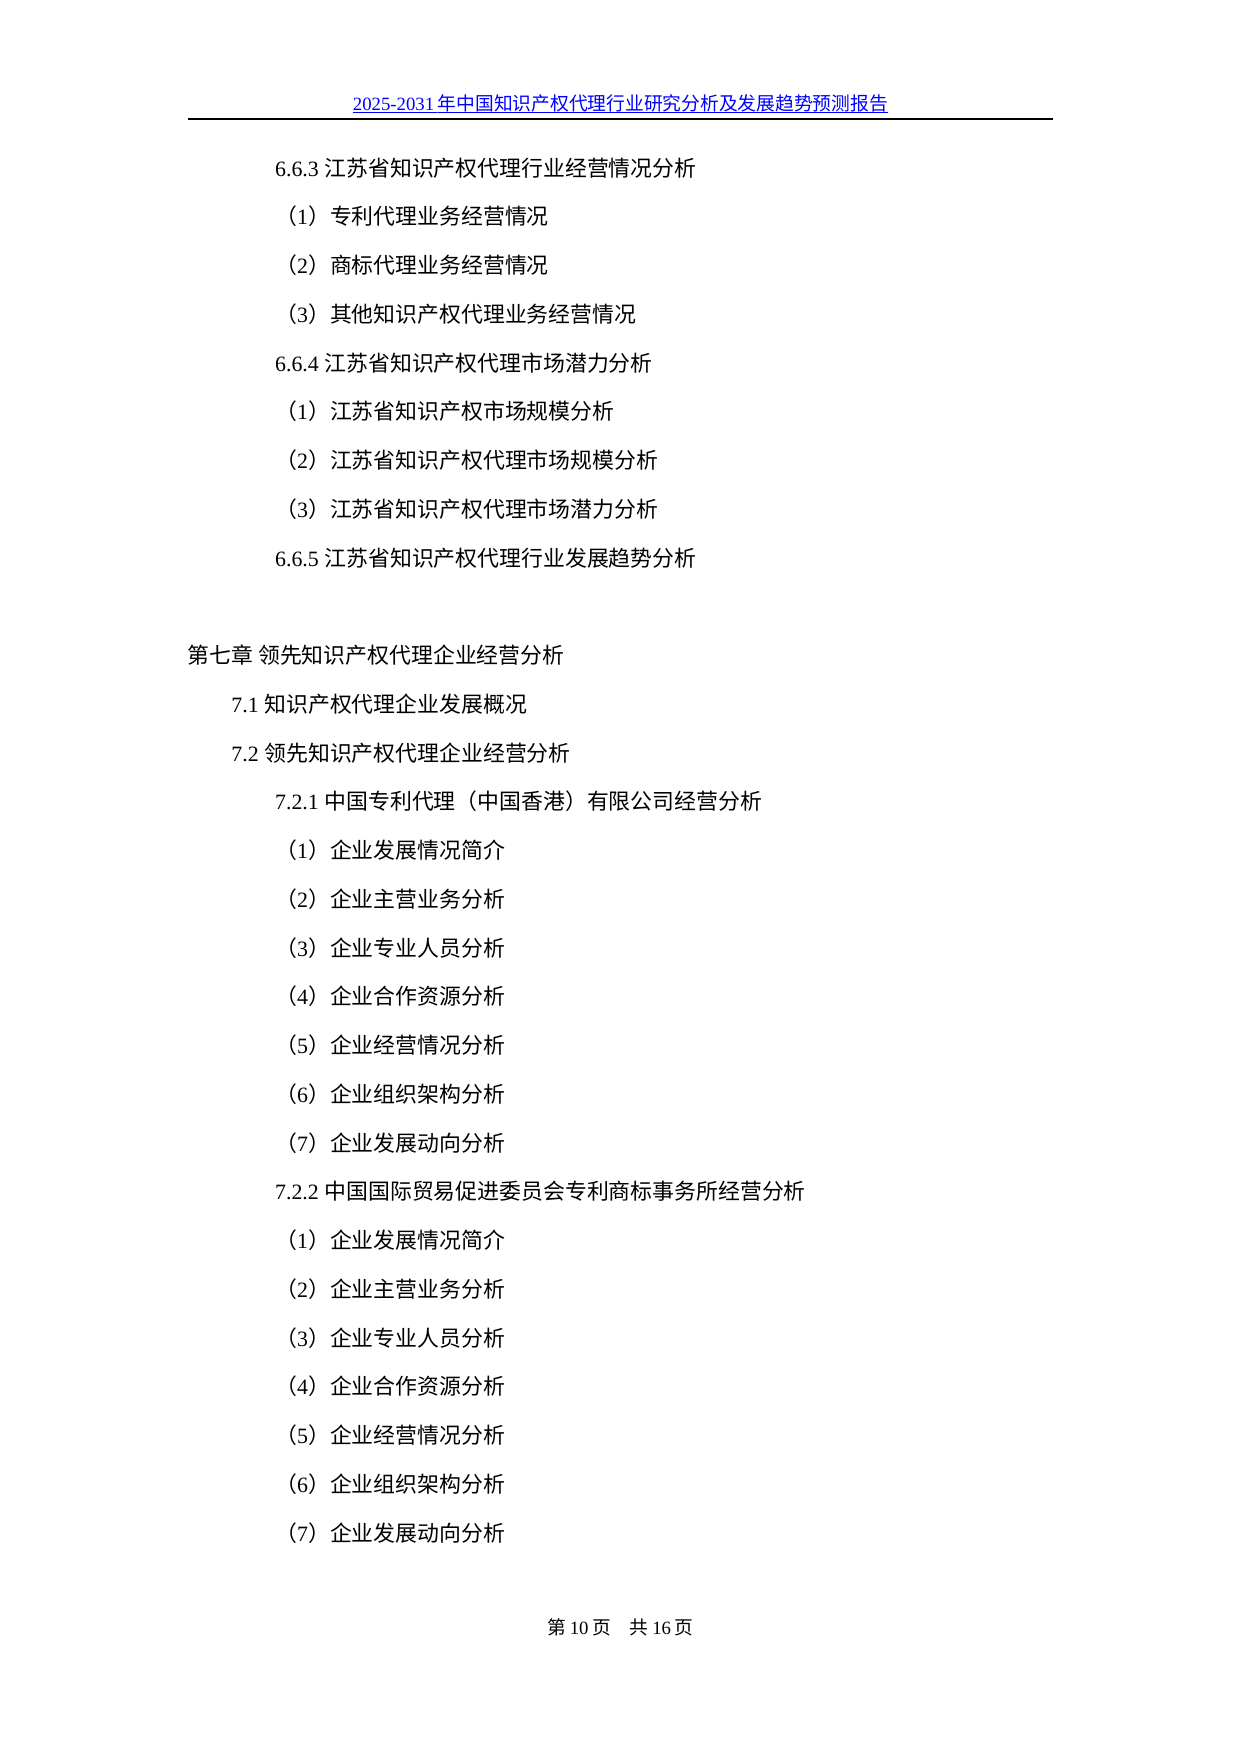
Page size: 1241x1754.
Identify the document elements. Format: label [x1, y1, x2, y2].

text [187, 150, 1053, 1548]
